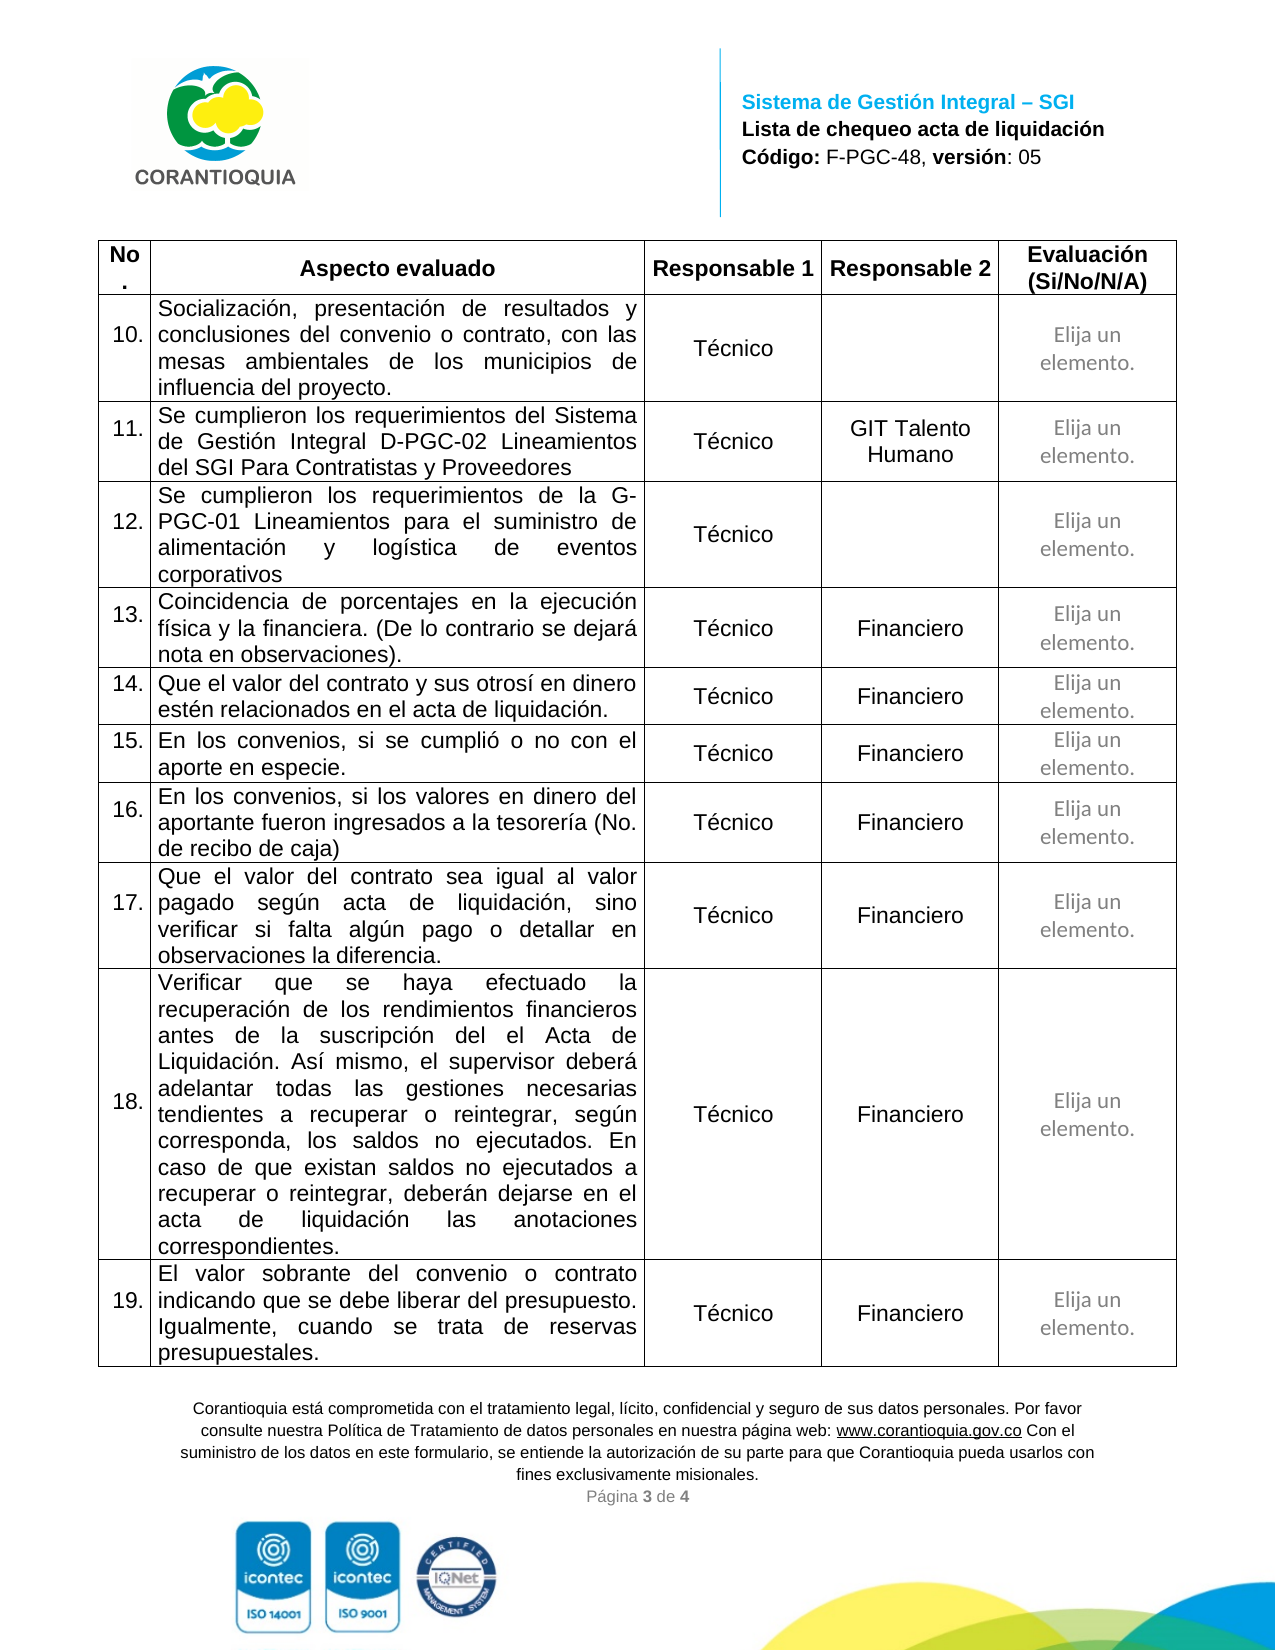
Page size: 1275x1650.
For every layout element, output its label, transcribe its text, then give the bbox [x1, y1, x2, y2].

table_header Responsable 2 [822, 241, 998, 294]
table_cell Se cumplieron los requerimientos de la G-PGC-01 Lineamientos para el suministro de alimentación y logística de eventos corporativos [151, 482, 644, 587]
table_cell En los convenios, si se cumplió o no con el aporte en especie. [151, 725, 644, 782]
table_cell [999, 668, 1176, 724]
table_cell Técnico [645, 725, 821, 782]
table_cell [999, 402, 1176, 481]
table_cell Financiero [822, 725, 998, 782]
table_cell [999, 1260, 1176, 1366]
table_cell [99, 588, 150, 667]
table_cell [999, 969, 1176, 1259]
table_cell [99, 783, 150, 862]
table_cell En los convenios, si los valores en dinero del aportante fueron ingresados a la tesorería (No. de recibo de caja) [151, 783, 644, 862]
table_cell Coincidencia de porcentajes en la ejecución física y la financiera. (De lo contrario se dejará nota en observaciones). [151, 588, 644, 667]
table_cell Técnico [645, 668, 821, 724]
table_cell [99, 402, 150, 481]
table_header No. [99, 241, 150, 294]
table_cell Técnico [645, 863, 821, 968]
table_cell Financiero [822, 783, 998, 862]
table_cell Técnico [645, 588, 821, 667]
table_cell El valor sobrante del convenio o contrato indicando que se debe liberar del presupuesto. Igualmente, cuando se trata de reservas presupuestales. [151, 1260, 644, 1366]
table_cell [999, 295, 1176, 401]
table_cell Verificar que se haya efectuado la recuperación de los rendimientos financieros antes de la suscripción del el Acta de Liquidación. Así mismo, el supervisor deberá adelantar todas las gestiones necesarias tendientes a recuperar o reintegrar, según corresponda, los saldos no ejecutados. En caso de que existan saldos no ejecutados a recuperar o reintegrar, deberán dejarse en el acta de liquidación las anotaciones correspondientes. [151, 969, 644, 1259]
table_cell [99, 863, 150, 968]
table_cell [99, 482, 150, 587]
table_cell Socialización, presentación de resultados y conclusiones del convenio o contrato, con las mesas ambientales de los municipios de influencia del proyecto. [151, 295, 644, 401]
table_cell [999, 725, 1176, 782]
table_cell Financiero [822, 1260, 998, 1366]
table_cell [99, 725, 150, 782]
table_cell Se cumplieron los requerimientos del Sistema de Gestión Integral D-PGC-02 Lineamientos del SGI Para Contratistas y Proveedores [151, 402, 644, 481]
table_cell Financiero [822, 668, 998, 724]
table_cell [99, 1260, 150, 1366]
table_cell Técnico [645, 402, 821, 481]
table_cell [822, 295, 998, 401]
table_cell Técnico [645, 295, 821, 401]
table_cell Técnico [645, 969, 821, 1259]
table_cell [822, 482, 998, 587]
table_cell [99, 295, 150, 401]
table_header Responsable 1 [645, 241, 821, 294]
picture [131, 58, 310, 191]
table_cell Que el valor del contrato y sus otrosí en dinero estén relacionados en el acta de liquidación. [151, 668, 644, 724]
table_cell [999, 482, 1176, 587]
table_cell Financiero [822, 969, 998, 1259]
table_cell [999, 863, 1176, 968]
table_cell Que el valor del contrato sea igual al valor pagado según acta de liquidación, sino verificar si falta algún pago o detallar en observaciones la diferencia. [151, 863, 644, 968]
table_cell [999, 588, 1176, 667]
table_cell [99, 668, 150, 724]
table_cell [999, 783, 1176, 862]
table_header Aspecto evaluado [151, 241, 644, 294]
table_cell Financiero [822, 588, 998, 667]
picture [0, 1501, 1275, 1650]
table_header Evaluación (Si/No/N/A) [999, 241, 1176, 294]
table_cell Técnico [645, 783, 821, 862]
table_cell [99, 969, 150, 1259]
table_cell Financiero [822, 863, 998, 968]
table_cell GIT Talento Humano [822, 402, 998, 481]
table_cell Técnico [645, 1260, 821, 1366]
table_cell Técnico [645, 482, 821, 587]
